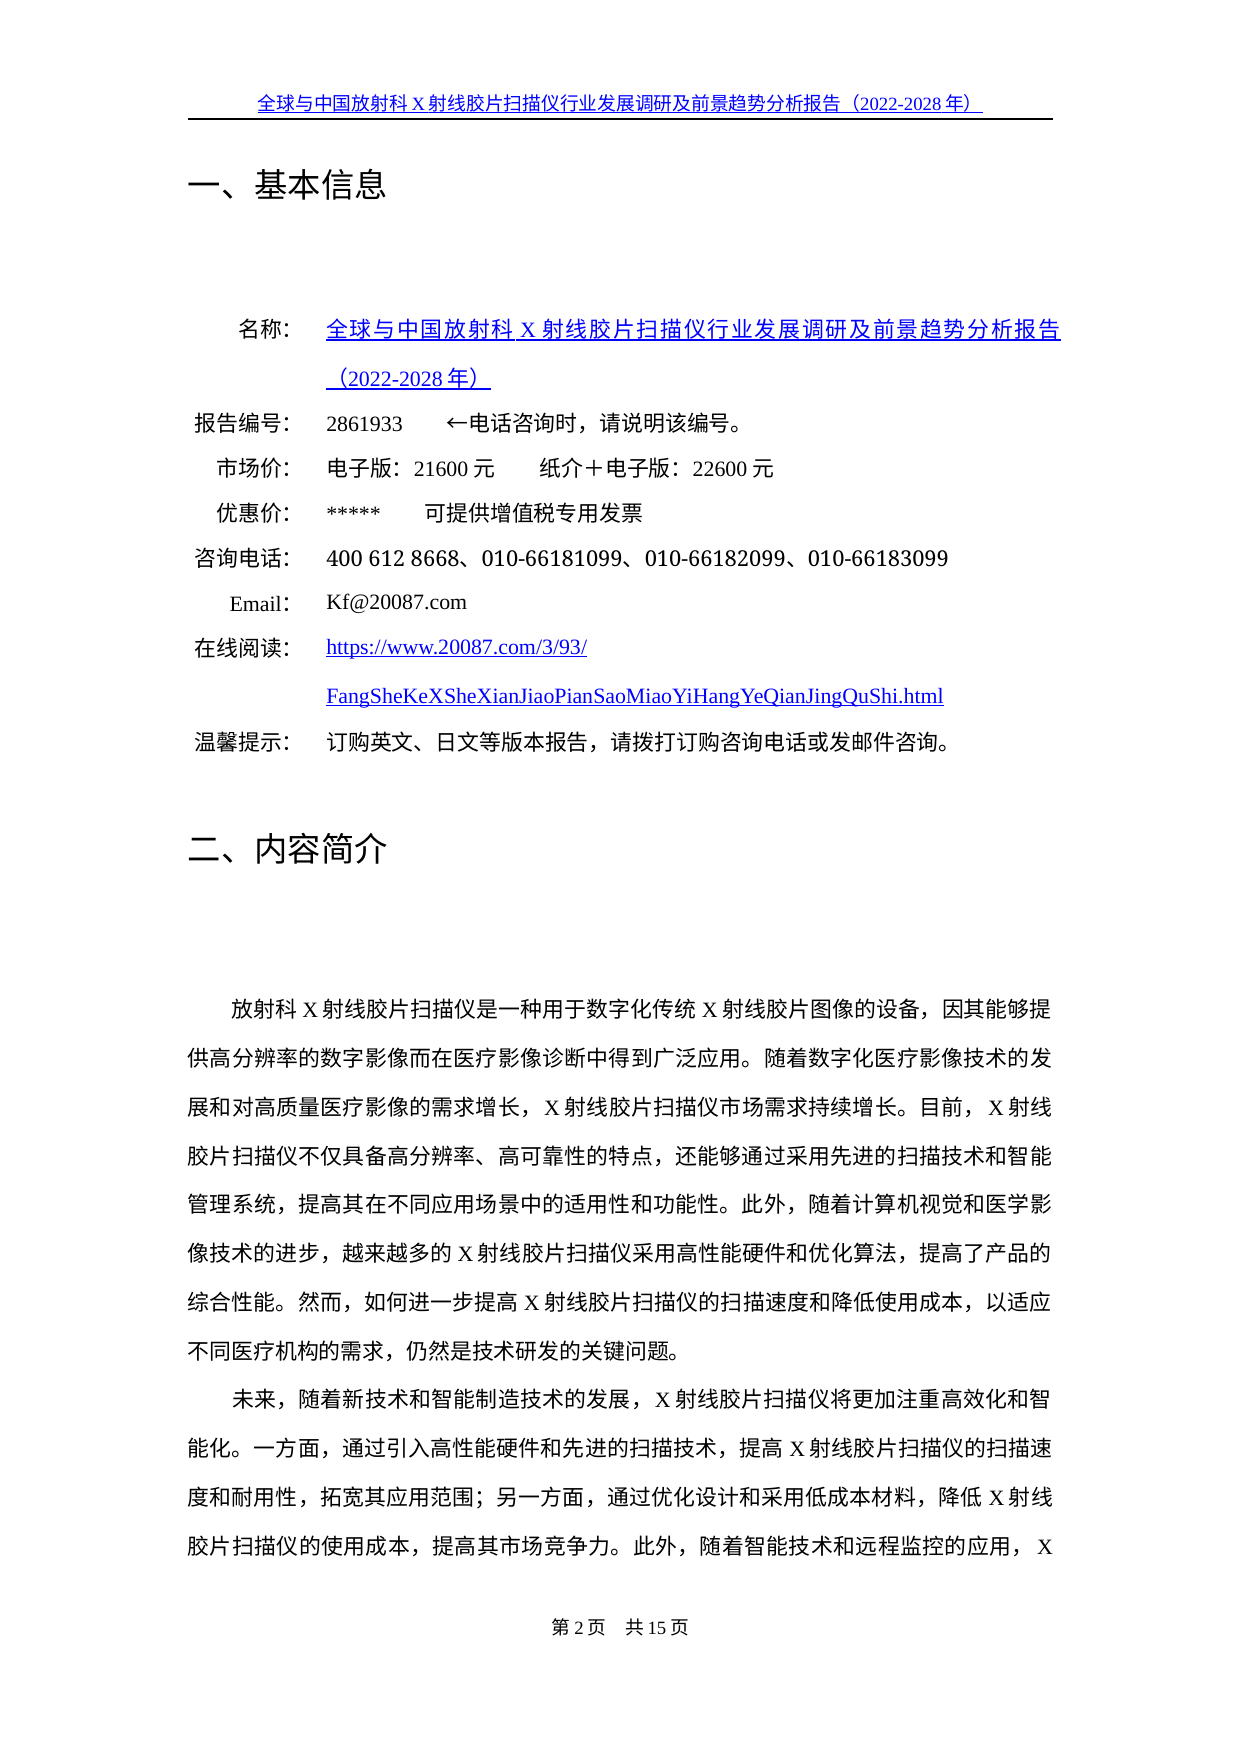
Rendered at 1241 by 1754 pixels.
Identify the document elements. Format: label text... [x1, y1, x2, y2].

table_cell [315, 630, 1073, 724]
table_cell ***** 可提供增值税专用发票 [315, 495, 1073, 540]
table_cell 咨询电话： [167, 540, 315, 585]
table_cell 400 612 8668、010-66181099、010-66182099、010-66183099 [315, 540, 1073, 585]
table_cell 温馨提示： [167, 724, 315, 769]
table_cell 市场价： [167, 450, 315, 495]
table_cell Email： [167, 585, 315, 630]
table_cell 电子版：21600 元 纸介＋电子版：22600 元 [315, 450, 1073, 495]
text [187, 992, 1053, 1561]
table_cell Kf@20087.com [315, 585, 1073, 630]
table_cell 报告编号： [167, 405, 315, 450]
table_header 全球与中国放射科X射线胶片扫描仪行业发展调研及前景趋势分析报告（2022-2028年） [315, 312, 1073, 405]
table_cell 订购英文、日文等版本报告，请拨打订购咨询电话或发邮件咨询。 [315, 724, 1073, 769]
table_header 名称： [167, 312, 315, 405]
table_cell 优惠价： [167, 495, 315, 540]
table_cell 2861933 ←电话咨询时，请说明该编号。 [315, 405, 1073, 450]
title 二、内容简介 [187, 814, 1053, 879]
title 一、基本信息 [187, 150, 1053, 215]
table_cell 在线阅读： [167, 630, 315, 724]
